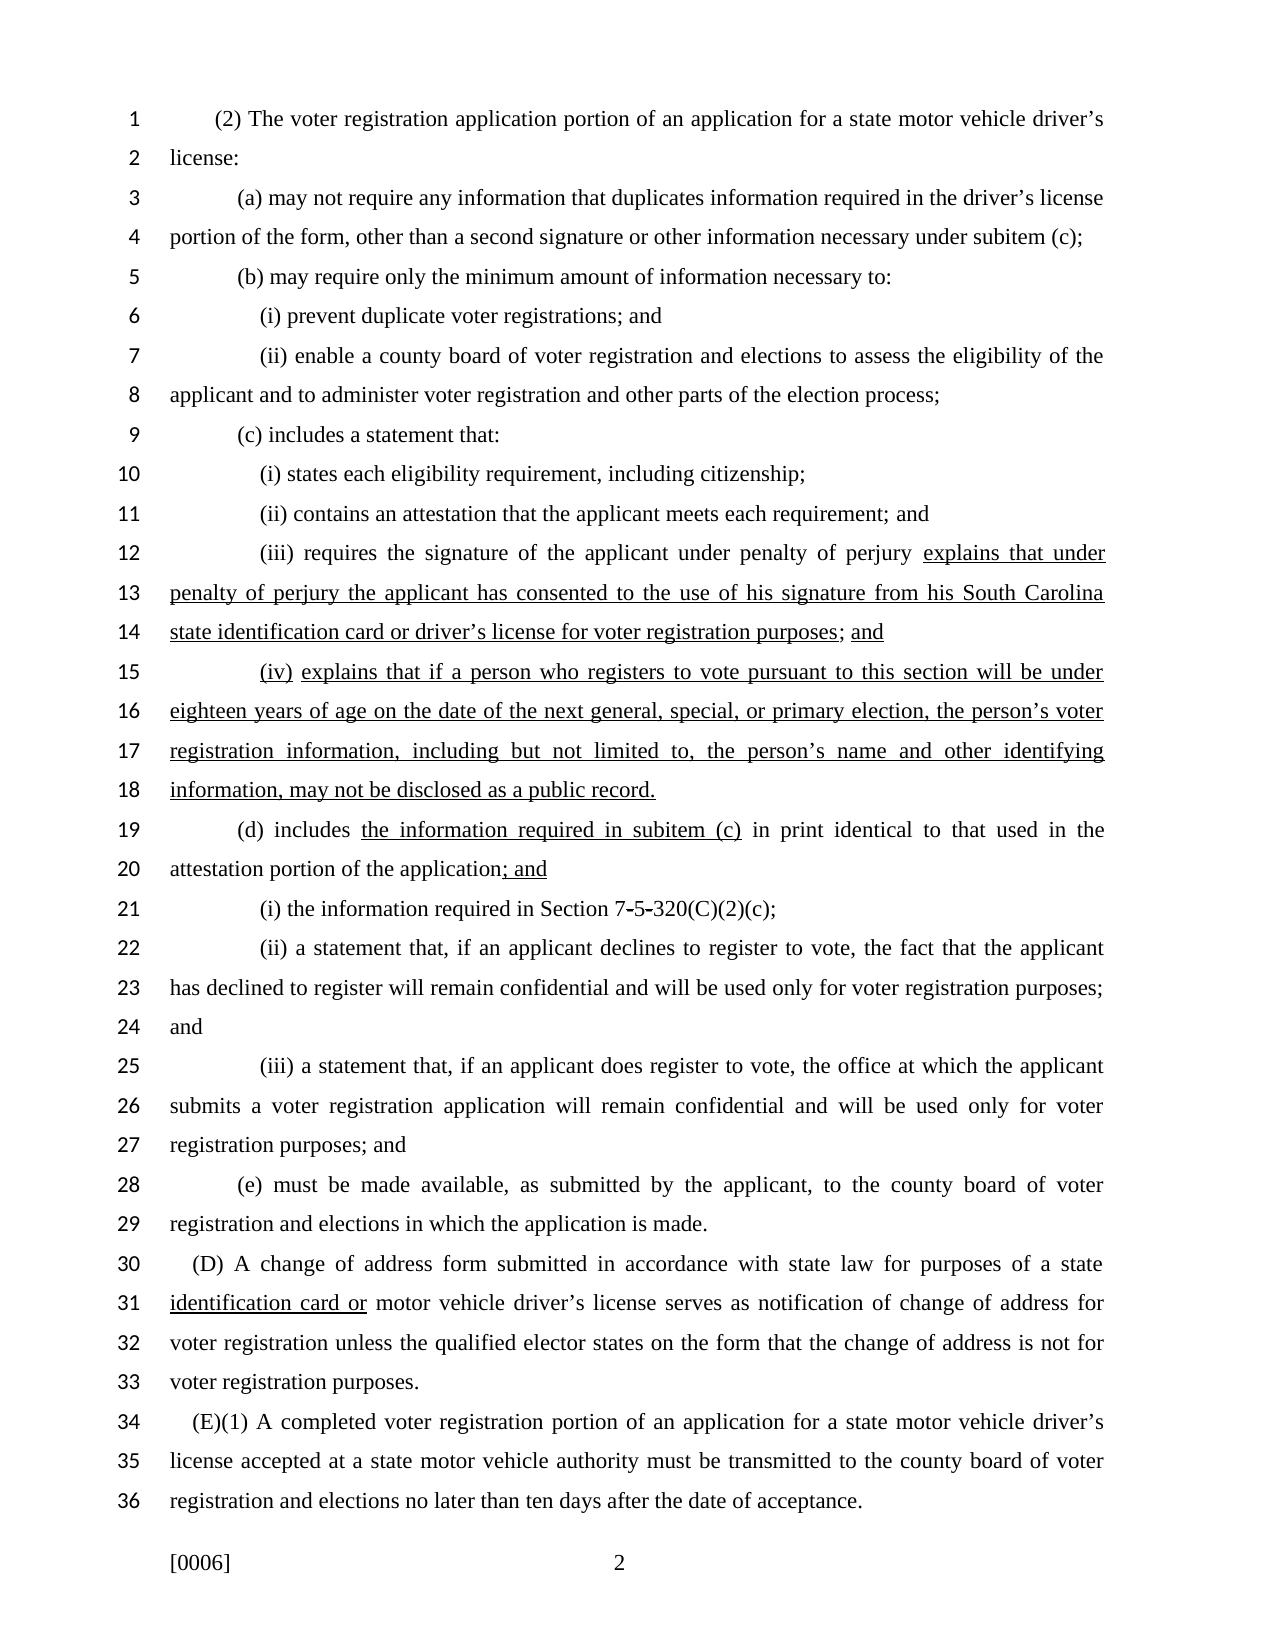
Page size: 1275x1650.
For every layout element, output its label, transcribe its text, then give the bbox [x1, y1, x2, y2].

text (iv) explains that if a person who registers to vote pursuant to this section will be under eighteen years of age on the date of the next general, special, or primary election, the person’s voter registration information, including but not limited to, the person’s name and other identifying information, may not be disclosed as a public record. [169, 658, 1106, 802]
text (e) must be made available, as submitted by the applicant, to the county board of voter registration and elections in which the application is made. [169, 1171, 1106, 1237]
text (i) the information required in Section 7-5-320(C)(2)(c); [169, 894, 1106, 921]
text (E)(1) A completed voter registration portion of an application for a state motor vehicle driver’s license accepted at a state motor vehicle authority must be transmitted to the county board of voter registration and elections no later than ten days after the date of acceptance. [169, 1408, 1106, 1513]
text (iii) a statement that, if an applicant does register to vote, the office at which the applicant submits a voter registration application will remain confidential and will be used only for voter registration purposes; and [169, 1052, 1106, 1158]
text (i) prevent duplicate voter registrations; and [169, 302, 1106, 329]
text (iii) requires the signature of the applicant under penalty of perjury explains that under penalty of perjury the applicant has consented to the use of his signature from his South Carolina state identification card or driver’s license for voter registration purposes; and [169, 539, 1106, 644]
text (c) includes a statement that: [169, 421, 1106, 447]
text (ii) a statement that, if an applicant declines to register to vote, the fact that the applicant has declined to register will remain confidential and will be used only for voter registration purposes; and [169, 934, 1106, 1039]
text (b) may require only the minimum amount of information necessary to: [169, 263, 1106, 289]
text (i) states each eligibility requirement, including citizenship; [169, 460, 1106, 487]
text (ii) contains an attestation that the applicant meets each requirement; and [169, 500, 1106, 526]
text (D) A change of address form submitted in accordance with state law for purposes of a state identification card or motor vehicle driver’s license serves as notification of change of address for voter registration unless the qualified elector states on the form that the change of address is not for voter registration purposes. [169, 1250, 1106, 1395]
text (a) may not require any information that duplicates information required in the driver’s license portion of the form, other than a second signature or other information necessary under subitem (c); [169, 184, 1106, 250]
text (d) includes the information required in subitem (c) in print identical to that used in the attestation portion of the application; and [169, 816, 1106, 881]
text (2) The voter registration application portion of an application for a state motor vehicle driver’s license: [169, 105, 1106, 171]
text (ii) enable a county board of voter registration and elections to assess the eligibility of the applicant and to administer voter registration and other parts of the election process; [169, 342, 1106, 408]
